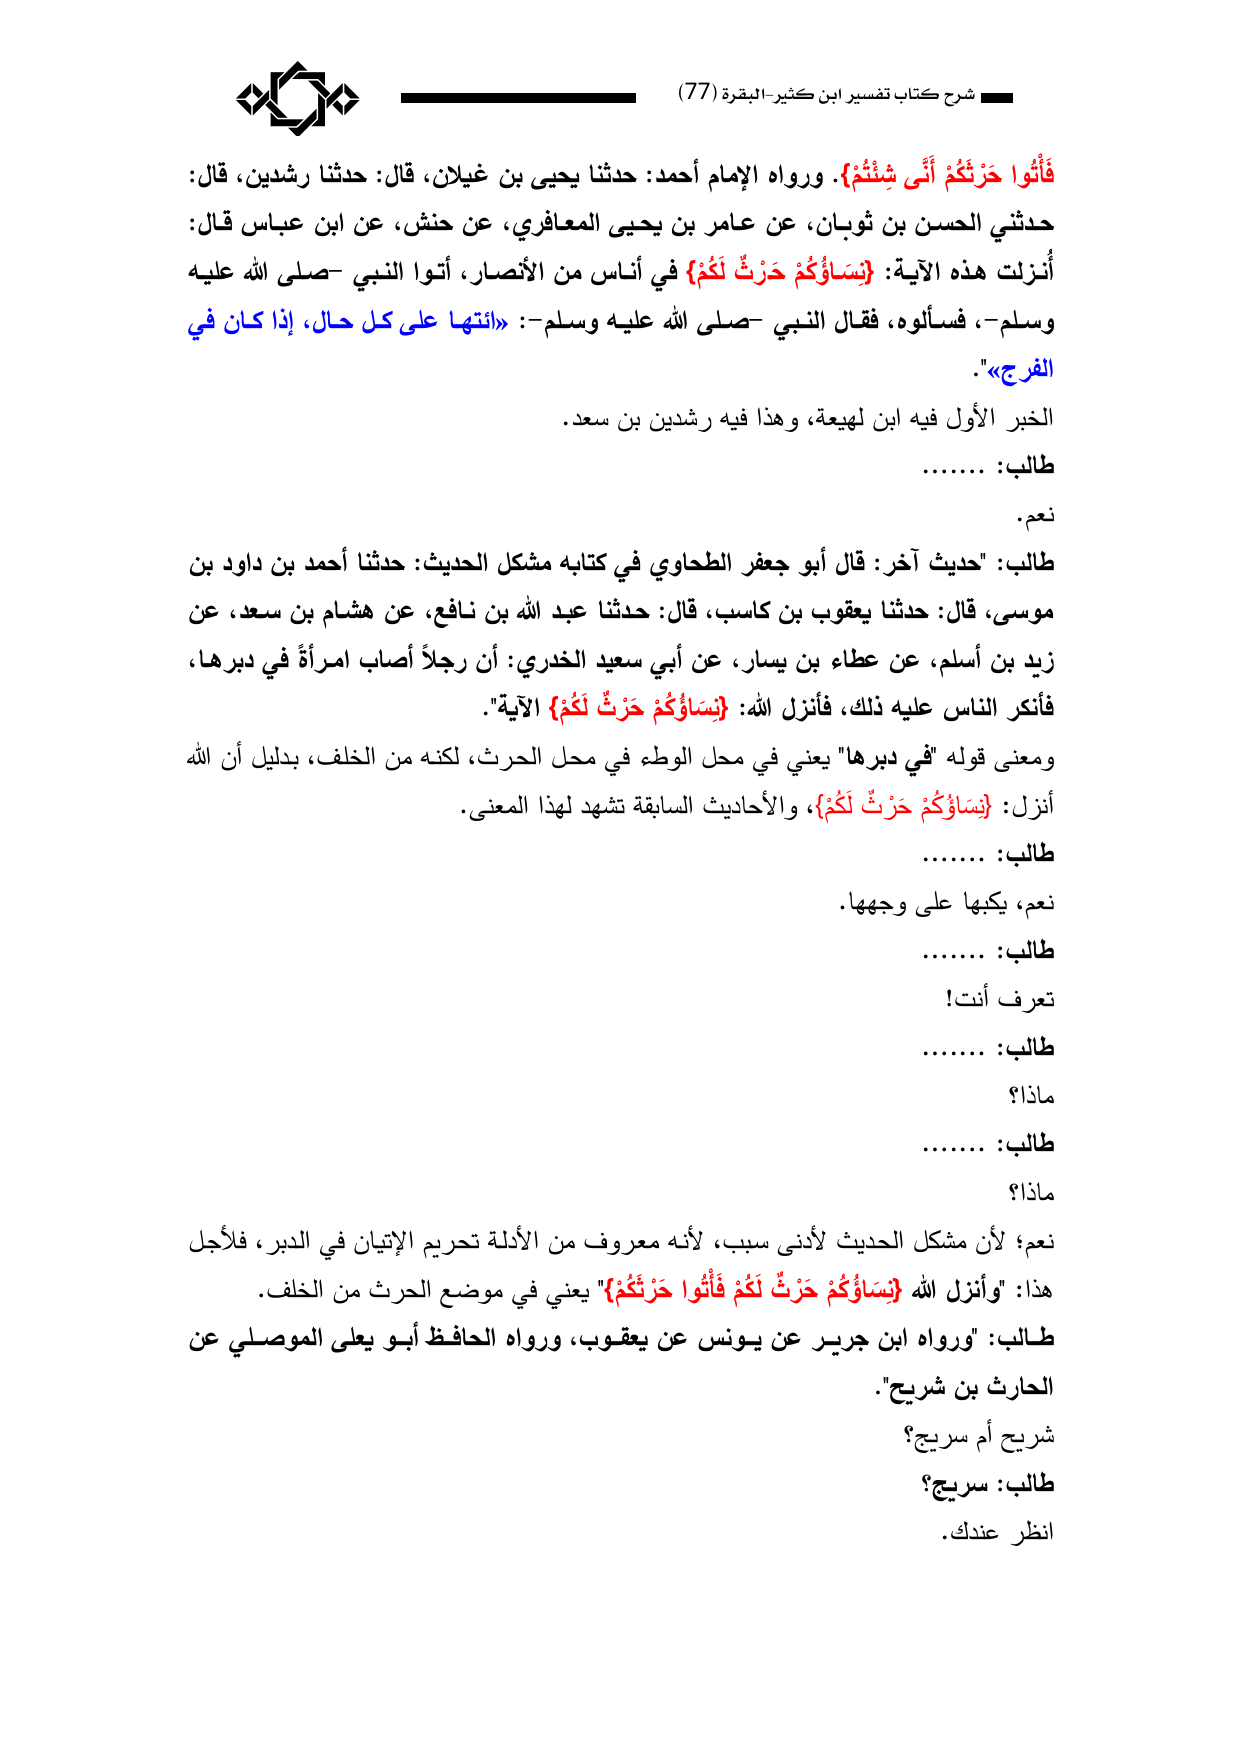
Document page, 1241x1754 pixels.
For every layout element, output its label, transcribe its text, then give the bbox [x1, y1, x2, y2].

text طالب: "ورواه ابن جرير عن يونس عن يعقوب، ورواه الحافظ أبو يعلى الموصلي عن الحارث بن شريح". [187, 1313, 1053, 1410]
text طالب: ....... [187, 441, 1053, 489]
text طالب: سريج؟ [187, 1459, 1053, 1507]
text ومعنى قوله "في دبرها" يعني في محل الوطء في محل الحرث، لكنه من الخلف، بدليل أن الله أنزل: {نِسَاؤُكُمْ حَرْثٌ لَكُمْ}، والأحاديث السابقة تشهد لهذا المعنى. [187, 732, 1053, 829]
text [187, 150, 1053, 393]
text طالب: ....... [187, 1119, 1053, 1168]
text طالب: ....... [187, 829, 1053, 877]
text طالب: ....... [187, 926, 1053, 974]
text انظر عندك. [187, 1507, 1053, 1556]
text نعم، يكبها على وجهها. [187, 877, 1053, 926]
text نعم. [187, 489, 1053, 538]
text شريح أم سريج؟ [187, 1410, 1053, 1459]
text تعرف أنت! [187, 974, 1053, 1023]
text نعم؛ لأن مشكل الحديث لأدنى سبب، لأنه معروف من الأدلة تحريم الإتيان في الدبر، فلأجل هذا: "وأنزل الله {نِسَاؤُكُمْ حَرْثٌ لَكُمْ فَأْتُوا حَرْثَكُمْ}" يعني في موضع الحرث من الخلف. [187, 1216, 1053, 1313]
text طالب: ....... [187, 1023, 1053, 1071]
text ماذا؟ [187, 1071, 1053, 1119]
text الخبر الأول فيه ابن لهيعة، وهذا فيه رشدين بن سعد. [187, 393, 1053, 441]
text ماذا؟ [187, 1168, 1053, 1216]
text طالب: "حديث آخر: قال أبو جعفر الطحاوي في كتابه مشكل الحديث: حدثنا أحمد بن داود بن موسى، قال: حدثنا يعقوب بن كاسب، قال: حدثنا عبد الله بن نافع، عن هشام بن سعد، عن زيد بن أسلم، عن عطاء بن يسار، عن أبي سعيد الخدري: أن رجلاً أصاب امرأةً في دبرها، فأنكر الناس عليه ذلك، فأنزل الله: {نِسَاؤُكُمْ حَرْثٌ لَكُمْ} الآية". [187, 538, 1053, 732]
